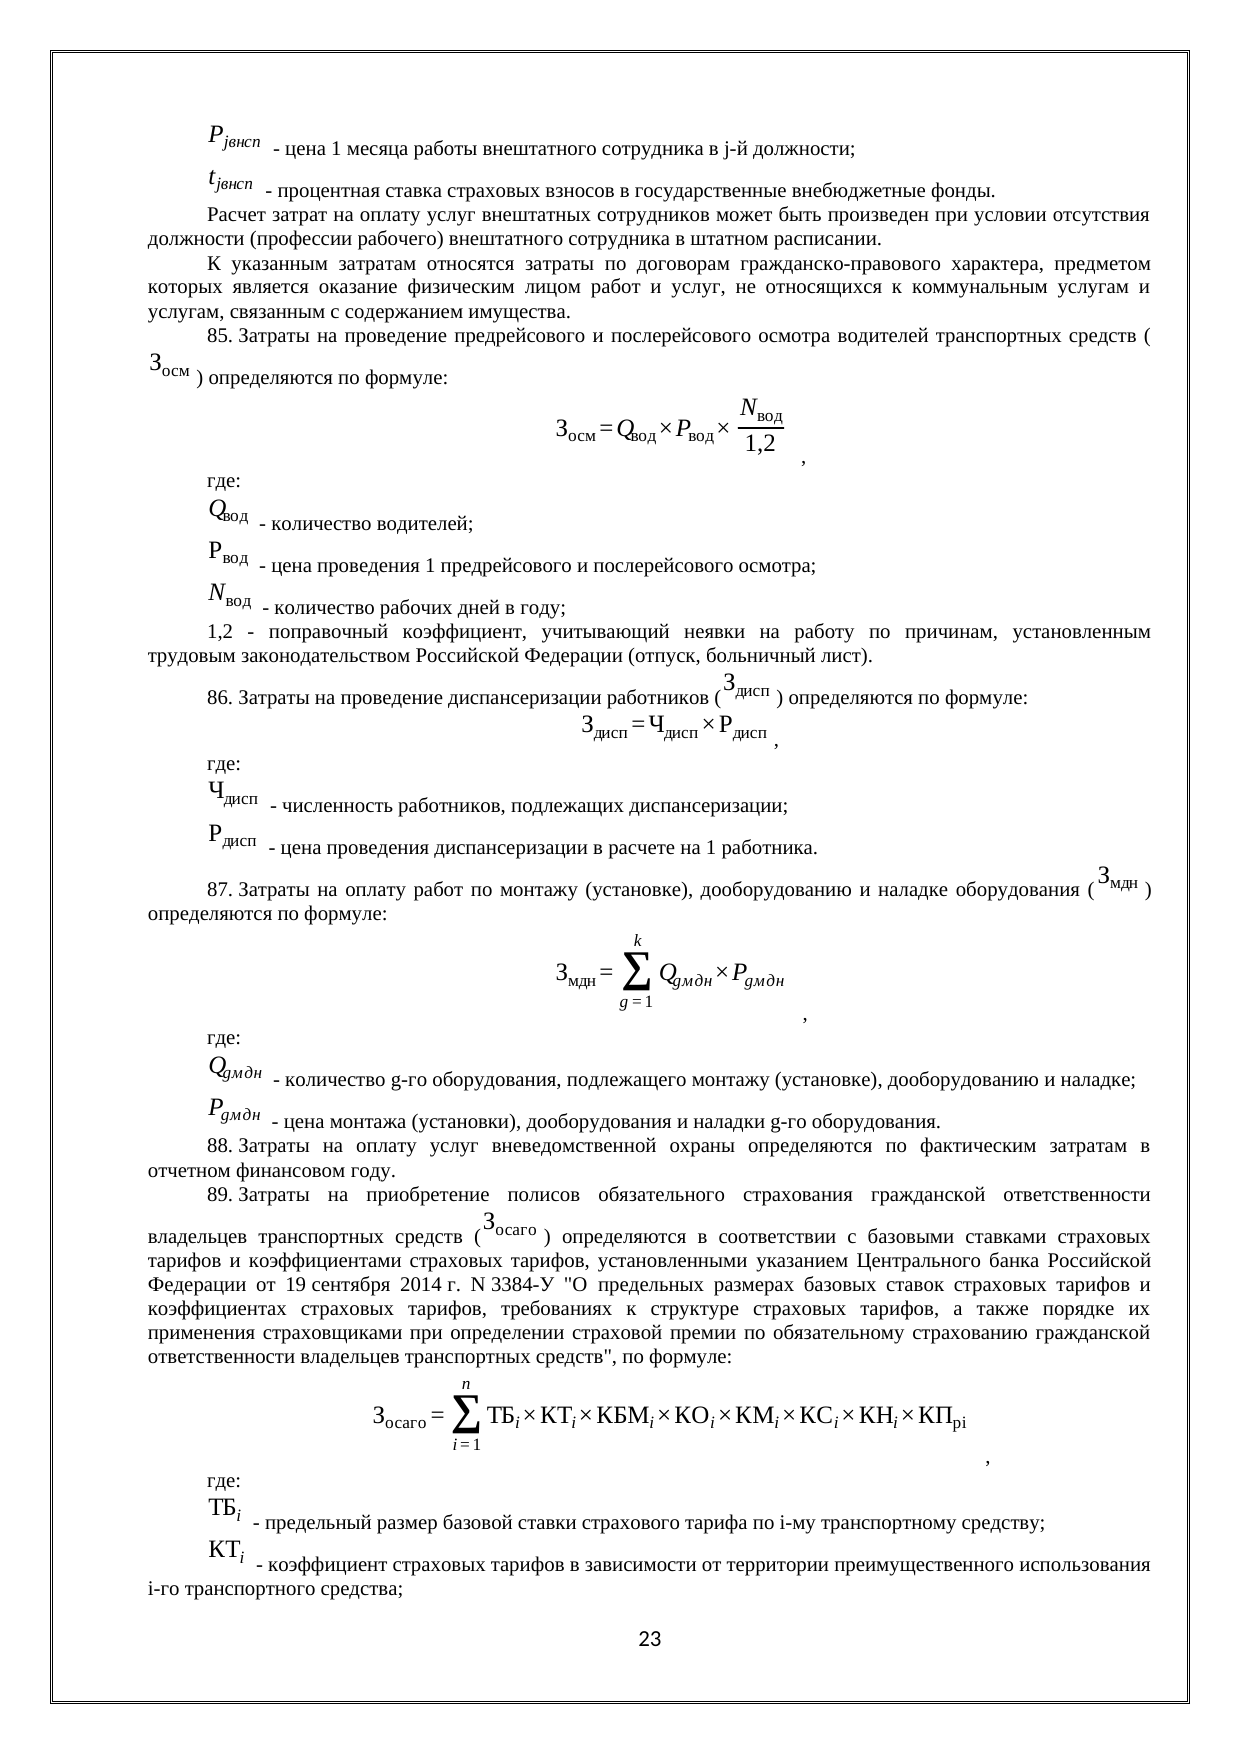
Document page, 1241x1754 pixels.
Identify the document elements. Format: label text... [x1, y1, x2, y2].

text 89. Затраты на приобретение полисов обязательного страхования гражданской ответственности владельцев транспортных средств () определяются в соответствии с базовыми ставками страховых тарифов и коэффициентами страховых тарифов, установленными указанием Центрального банка Российской Федерации от 19 сентября 2014 г. N 3384-У "О предельных размерах базовых ставок страховых тарифов и коэффициентах страховых тарифов, требованиях к структуре страховых тарифов, а также порядке их применения страховщиками при определении страховой премии по обязательному страхованию гражданской ответственности владельцев транспортных средств", по формуле: [148, 1182, 1152, 1368]
text - процентная ставка страховых взносов в государственные внебюджетные фонды. [148, 160, 1152, 202]
text где: [148, 1025, 1152, 1049]
text 85. Затраты на проведение предрейсового и послерейсового осмотра водителей транспортных средств () определяются по формуле: [148, 323, 1152, 389]
text 88. Затраты на оплату услуг вневедомственной охраны определяются по фактическим затратам в отчетном финансовом году. [148, 1133, 1152, 1182]
text - коэффициент страховых тарифов в зависимости от территории преимущественного использования i-го транспортного средства; [148, 1534, 1152, 1600]
text К указанным затратам относятся затраты по договорам гражданско-правового характера, предметом которых является оказание физическим лицом работ и услуг, не относящихся к коммунальным услугам и услугам, связанным с содержанием имущества. [148, 250, 1152, 323]
text , [148, 925, 1152, 1025]
text - цена проведения 1 предрейсового и послерейсового осмотра; [148, 534, 1152, 577]
text - предельный размер базовой ставки страхового тарифа по i-му транспортному средству; [148, 1492, 1152, 1534]
text 1,2 - поправочный коэффициент, учитывающий неявки на работу по причинам, установленным трудовым законодательством Российской Федерации (отпуск, больничный лист). [148, 619, 1152, 667]
text где: [148, 1468, 1152, 1492]
text , [148, 389, 1152, 468]
text - количество водителей; [148, 492, 1152, 534]
text - количество рабочих дней в году; [148, 577, 1152, 619]
text 87. Затраты на оплату работ по монтажу (установке), дооборудованию и наладке оборудования () определяются по формуле: [148, 859, 1152, 925]
text Расчет затрат на оплату услуг внештатных сотрудников может быть произведен при условии отсутствия должности (профессии рабочего) внештатного сотрудника в штатном расписании. [148, 202, 1152, 250]
text , [148, 709, 1152, 751]
text - цена монтажа (установки), дооборудования и наладки g-го оборудования. [148, 1091, 1152, 1133]
text - количество g-го оборудования, подлежащего монтажу (установке), дооборудованию и наладке; [148, 1049, 1152, 1091]
text - цена проведения диспансеризации в расчете на 1 работника. [148, 817, 1152, 859]
text где: [148, 468, 1152, 492]
text - численность работников, подлежащих диспансеризации; [148, 775, 1152, 817]
text - цена 1 месяца работы внештатного сотрудника в j-й должности; [148, 118, 1152, 160]
text , [148, 1368, 1152, 1468]
text где: [148, 751, 1152, 775]
text 86. Затраты на проведение диспансеризации работников () определяются по формуле: [148, 667, 1152, 709]
